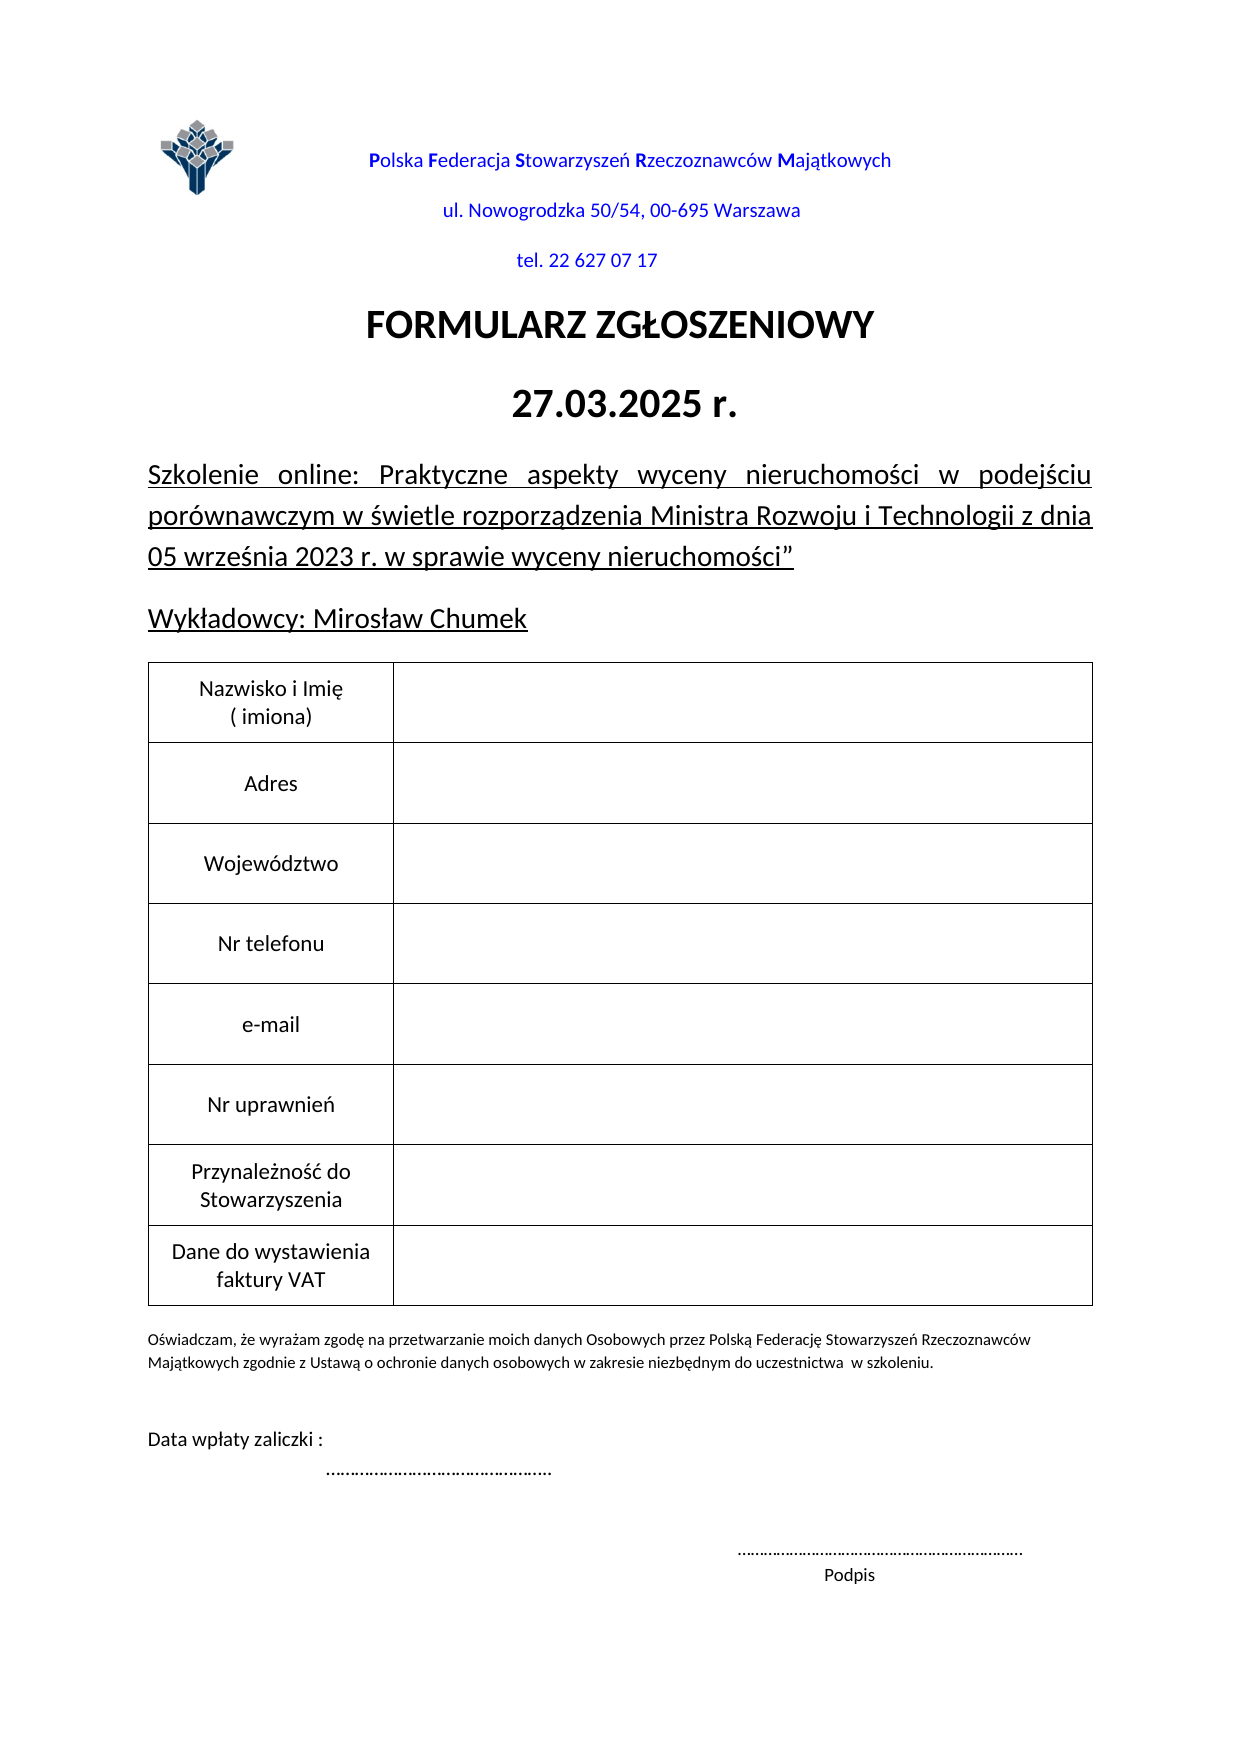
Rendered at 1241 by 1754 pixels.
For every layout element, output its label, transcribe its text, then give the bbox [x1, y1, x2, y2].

text tel. 22 627 07 17 [443, 248, 1093, 273]
table_cell [394, 824, 1092, 903]
table_cell [394, 1145, 1092, 1224]
text ……………………………………….. [148, 1455, 1093, 1481]
table_cell Województwo [149, 824, 393, 903]
text Szkolenie online: Praktyczne aspekty wyceny nieruchomości w podejściu porównawczym w świetle rozporządzenia Ministra Rozwoju i Technologii z dnia 05 września 2023 r. w sprawie wyceny nieruchomości” [148, 529, 1093, 574]
text Podpis [148, 1563, 1093, 1586]
text Szkolenie online: Praktyczne aspekty wyceny nieruchomości w podejściu porównawczym w świetle rozporządzenia Ministra Rozwoju i Technologii z dnia 05 września 2023 r. w sprawie wyceny nieruchomości” [148, 456, 1093, 527]
table_cell [394, 1226, 1092, 1305]
text Data wpłaty zaliczki : [148, 1426, 1093, 1451]
text ………………………………………………………… [148, 1537, 1093, 1560]
text Polska Federacja Stowarzyszeń Rzeczoznawców Majątkowych [295, 148, 1093, 173]
table_cell Nr telefonu [149, 904, 393, 983]
table_cell [394, 984, 1092, 1064]
table_cell [394, 1065, 1092, 1144]
text FORMULARZ ZGŁOSZENIOWY [148, 298, 1093, 348]
table_cell [394, 904, 1092, 983]
table_header [394, 663, 1092, 742]
table_cell [394, 743, 1092, 822]
table_cell Dane do wystawienia faktury VAT [149, 1226, 393, 1305]
table_cell Nr uprawnień [149, 1065, 393, 1144]
text 27.03.2025 r. [148, 377, 1093, 428]
text ul. Nowogrodzka 50/54, 00-695 Warszawa [369, 198, 1093, 223]
table_header Nazwisko i Imię ( imiona) [149, 663, 393, 742]
table_cell e-mail [149, 984, 393, 1064]
text Oświadczam, że wyrażam zgodę na przetwarzanie moich danych Osobowych przez Polską Federację Stowarzyszeń Rzeczoznawców Majątkowych zgodnie z Ustawą o ochronie danych osobowych w zakresie niezbędnym do uczestnictwa w szkoleniu. [148, 1329, 1093, 1373]
text Wykładowcy: Mirosław Chumek [148, 600, 1093, 635]
table_cell Adres [149, 743, 393, 822]
picture [132, 92, 263, 223]
table_cell Przynależność do Stowarzyszenia [149, 1145, 393, 1224]
